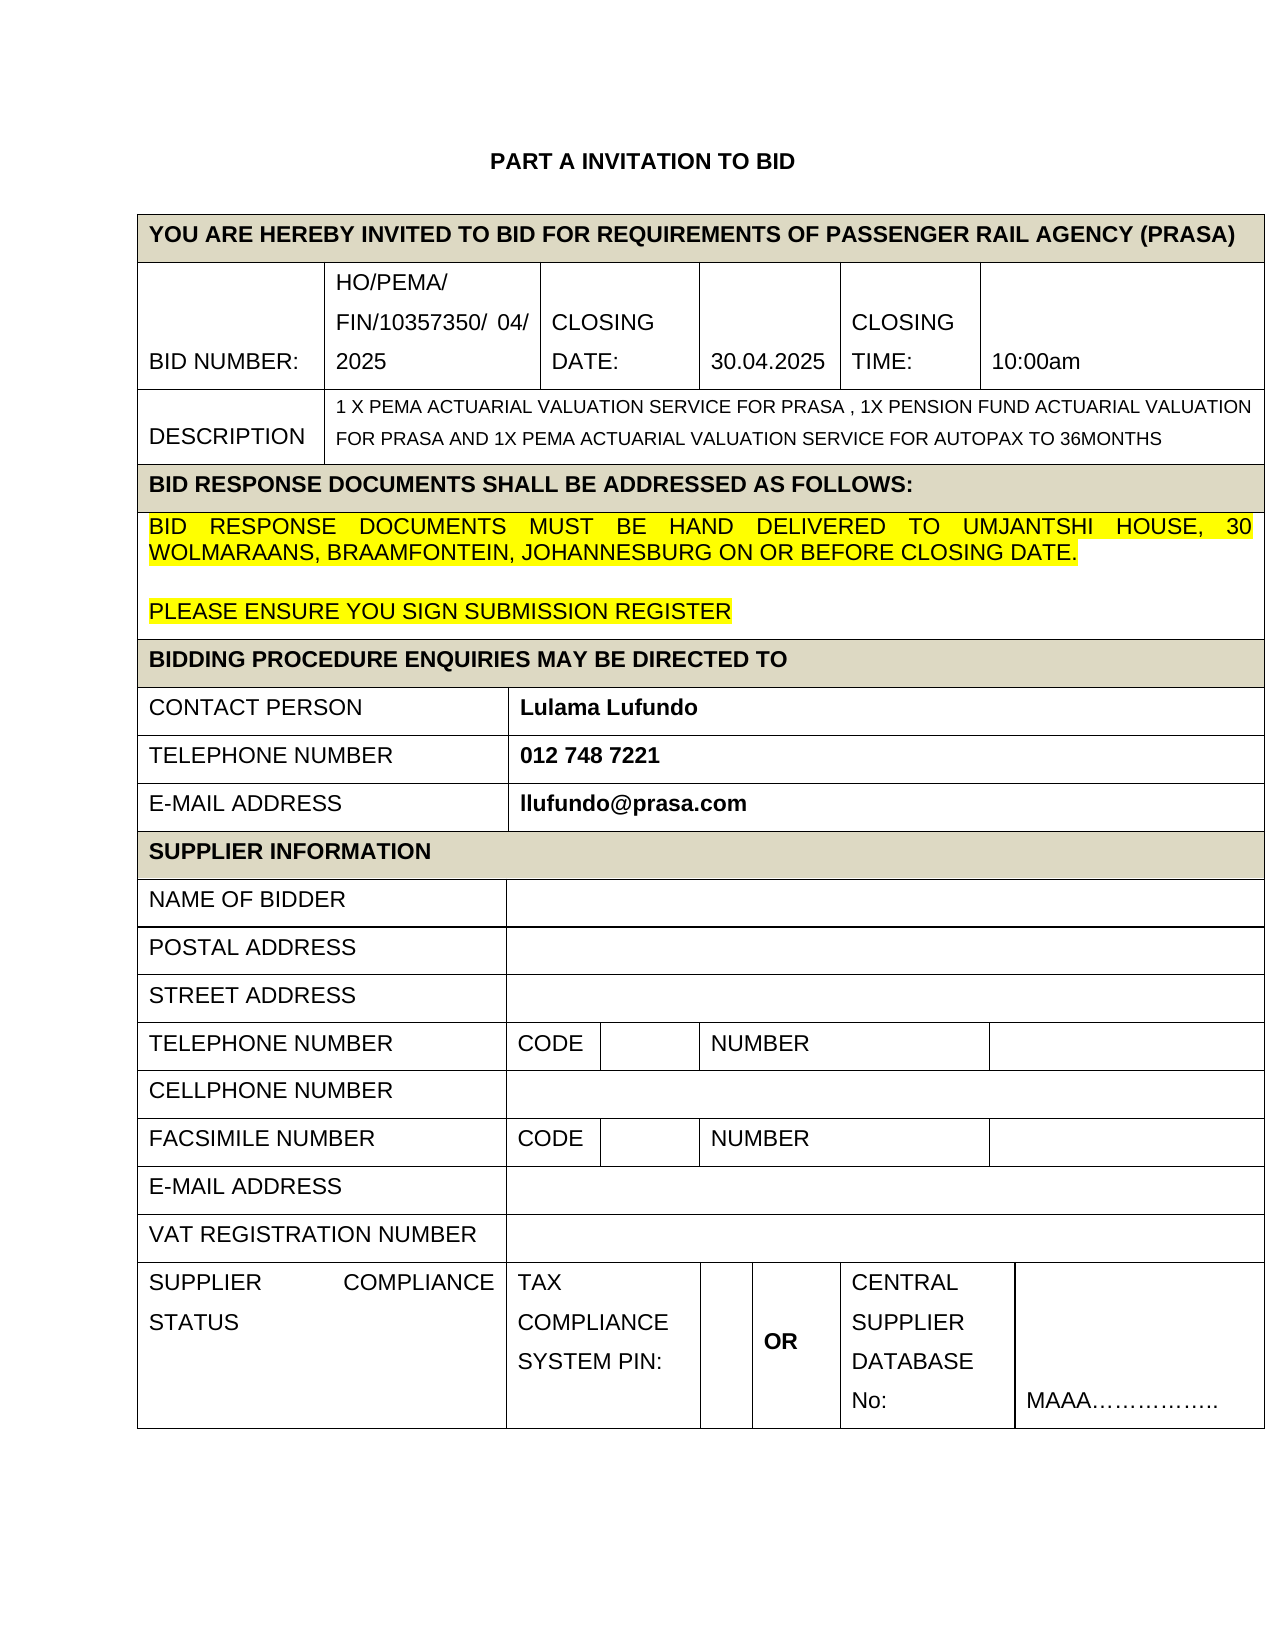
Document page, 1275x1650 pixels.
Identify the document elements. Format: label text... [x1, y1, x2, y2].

table_cell DESCRIPTION [138, 390, 324, 464]
table_cell [507, 928, 1264, 974]
table_cell [507, 1071, 1264, 1118]
table_cell E-MAIL ADDRESS [138, 784, 508, 831]
table_cell OR [753, 1263, 840, 1428]
table_cell SUPPLIER INFORMATION [138, 832, 1264, 878]
table_cell TELEPHONE NUMBER [138, 1023, 506, 1070]
table_cell 10:00am [981, 263, 1264, 388]
table_cell HO/PEMA/ FIN/10357350/ 04/ 2025 [325, 263, 540, 388]
table_cell TELEPHONE NUMBER [138, 736, 508, 783]
table_cell [701, 1263, 752, 1428]
table_cell BID RESPONSE DOCUMENTS SHALL BE ADDRESSED AS FOLLOWS: [138, 465, 1264, 512]
table_cell llufundo@prasa.com [509, 784, 1264, 831]
table_cell [601, 1119, 699, 1166]
table_cell [507, 1215, 1264, 1262]
table_cell [507, 975, 1264, 1022]
table_cell TAX COMPLIANCE SYSTEM PIN: [507, 1263, 700, 1428]
table_cell NAME OF BIDDER [138, 880, 506, 926]
table_cell VAT REGISTRATION NUMBER [138, 1215, 506, 1262]
table_cell CENTRAL SUPPLIER DATABASE No: [841, 1263, 1014, 1428]
table_cell CLOSING TIME: [841, 263, 980, 388]
table_cell [507, 1167, 1264, 1214]
table_cell MAAA…………….. [1016, 1263, 1264, 1428]
table_cell SUPPLIER COMPLIANCE STATUS [138, 1263, 506, 1428]
table_cell 012 748 7221 [509, 736, 1264, 783]
table_cell CELLPHONE NUMBER [138, 1071, 506, 1118]
table_cell BID RESPONSE DOCUMENTS MUST BE HAND DELIVERED TO UMJANTSHI HOUSE, 30 WOLMARAANS, BRAAMFONTEIN, JOHANNESBURG ON OR BEFORE CLOSING DATE. PLEASE ENSURE YOU SIGN SUBMISSION REGISTER [138, 513, 1264, 639]
table_cell CODE [507, 1023, 600, 1070]
table_cell BID NUMBER: [138, 263, 324, 388]
table_cell [601, 1023, 699, 1070]
table_cell STREET ADDRESS [138, 975, 506, 1022]
table_cell FACSIMILE NUMBER [138, 1119, 506, 1166]
table_cell Lulama Lufundo [509, 688, 1264, 735]
table_cell 30.04.2025 [700, 263, 840, 388]
table_cell CODE [507, 1119, 600, 1166]
table_cell E-MAIL ADDRESS [138, 1167, 506, 1214]
table_cell POSTAL ADDRESS [138, 928, 506, 974]
table_cell 1 X PEMA ACTUARIAL VALUATION SERVICE FOR PRASA , 1X PENSION FUND ACTUARIAL VALUATION FOR PRASA AND 1X PEMA ACTUARIAL VALUATION SERVICE FOR AUTOPAX TO 36MONTHS [325, 390, 1264, 464]
table_cell [990, 1119, 1264, 1166]
table_cell [990, 1023, 1264, 1070]
text PART A INVITATION TO BID [137, 148, 1167, 174]
table_cell CONTACT PERSON [138, 688, 508, 735]
table_header YOU ARE HEREBY INVITED TO BID FOR REQUIREMENTS OF PASSENGER RAIL AGENCY (PRASA) [138, 215, 1264, 262]
table_cell BIDDING PROCEDURE ENQUIRIES MAY BE DIRECTED TO [138, 640, 1264, 687]
table_cell CLOSING DATE: [541, 263, 699, 388]
table_cell NUMBER [700, 1023, 989, 1070]
table_cell NUMBER [700, 1119, 989, 1166]
table_cell [507, 880, 1264, 926]
